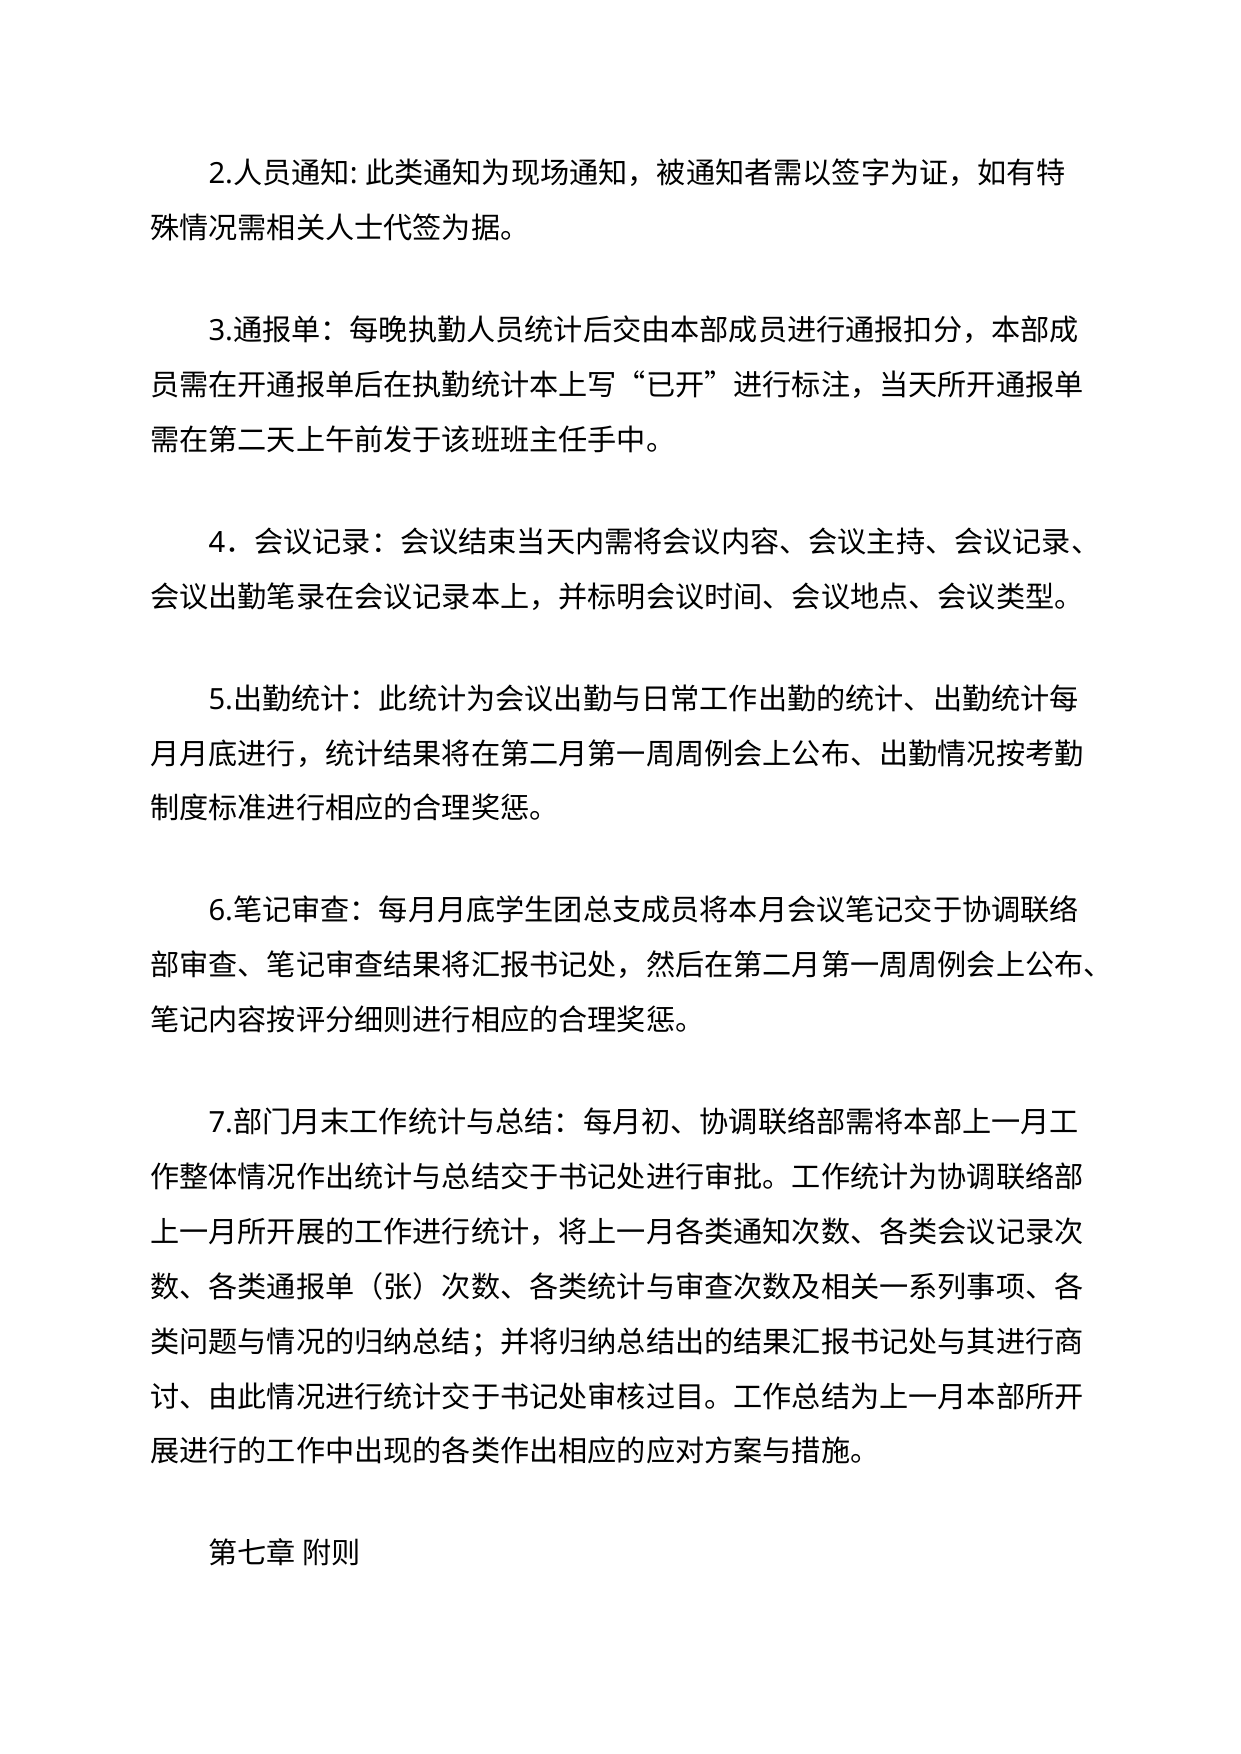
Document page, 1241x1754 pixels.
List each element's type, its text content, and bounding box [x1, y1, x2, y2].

text 2.人员通知: 此类通知为现场通知，被通知者需以签字为证，如有特殊情况需相关人士代签为据。 [150, 150, 1090, 247]
text 4．会议记录：会议结束当天内需将会议内容、会议主持、会议记录、会议出勤笔录在会议记录本上，并标明会议时间、会议地点、会议类型。 [150, 518, 1090, 616]
text 5.出勤统计：此统计为会议出勤与日常工作出勤的统计、出勤统计每月月底进行，统计结果将在第二月第一周周例会上公布、出勤情况按考勤制度标准进行相应的合理奖惩。 [150, 675, 1090, 827]
text 第七章 附则 [150, 1530, 1090, 1572]
text 6.笔记审查：每月月底学生团总支成员将本月会议笔记交于协调联络部审查、笔记审查结果将汇报书记处，然后在第二月第一周周例会上公布、笔记内容按评分细则进行相应的合理奖惩。 [150, 887, 1090, 1039]
text 3.通报单：每晚执勤人员统计后交由本部成员进行通报扣分，本部成员需在开通报单后在执勤统计本上写“已开”进行标注，当天所开通报单需在第二天上午前发于该班班主任手中。 [150, 307, 1090, 459]
text 7.部门月末工作统计与总结：每月初、协调联络部需将本部上一月工作整体情况作出统计与总结交于书记处进行审批。工作统计为协调联络部上一月所开展的工作进行统计，将上一月各类通知次数、各类会议记录次数、各类通报单（张）次数、各类统计与审查次数及相关一系列事项、各类问题与情况的归纳总结；并将归纳总结出的结果汇报书记处与其进行商讨、由此情况进行统计交于书记处审核过目。工作总结为上一月本部所开展进行的工作中出现的各类作出相应的应对方案与措施。 [150, 1098, 1090, 1470]
